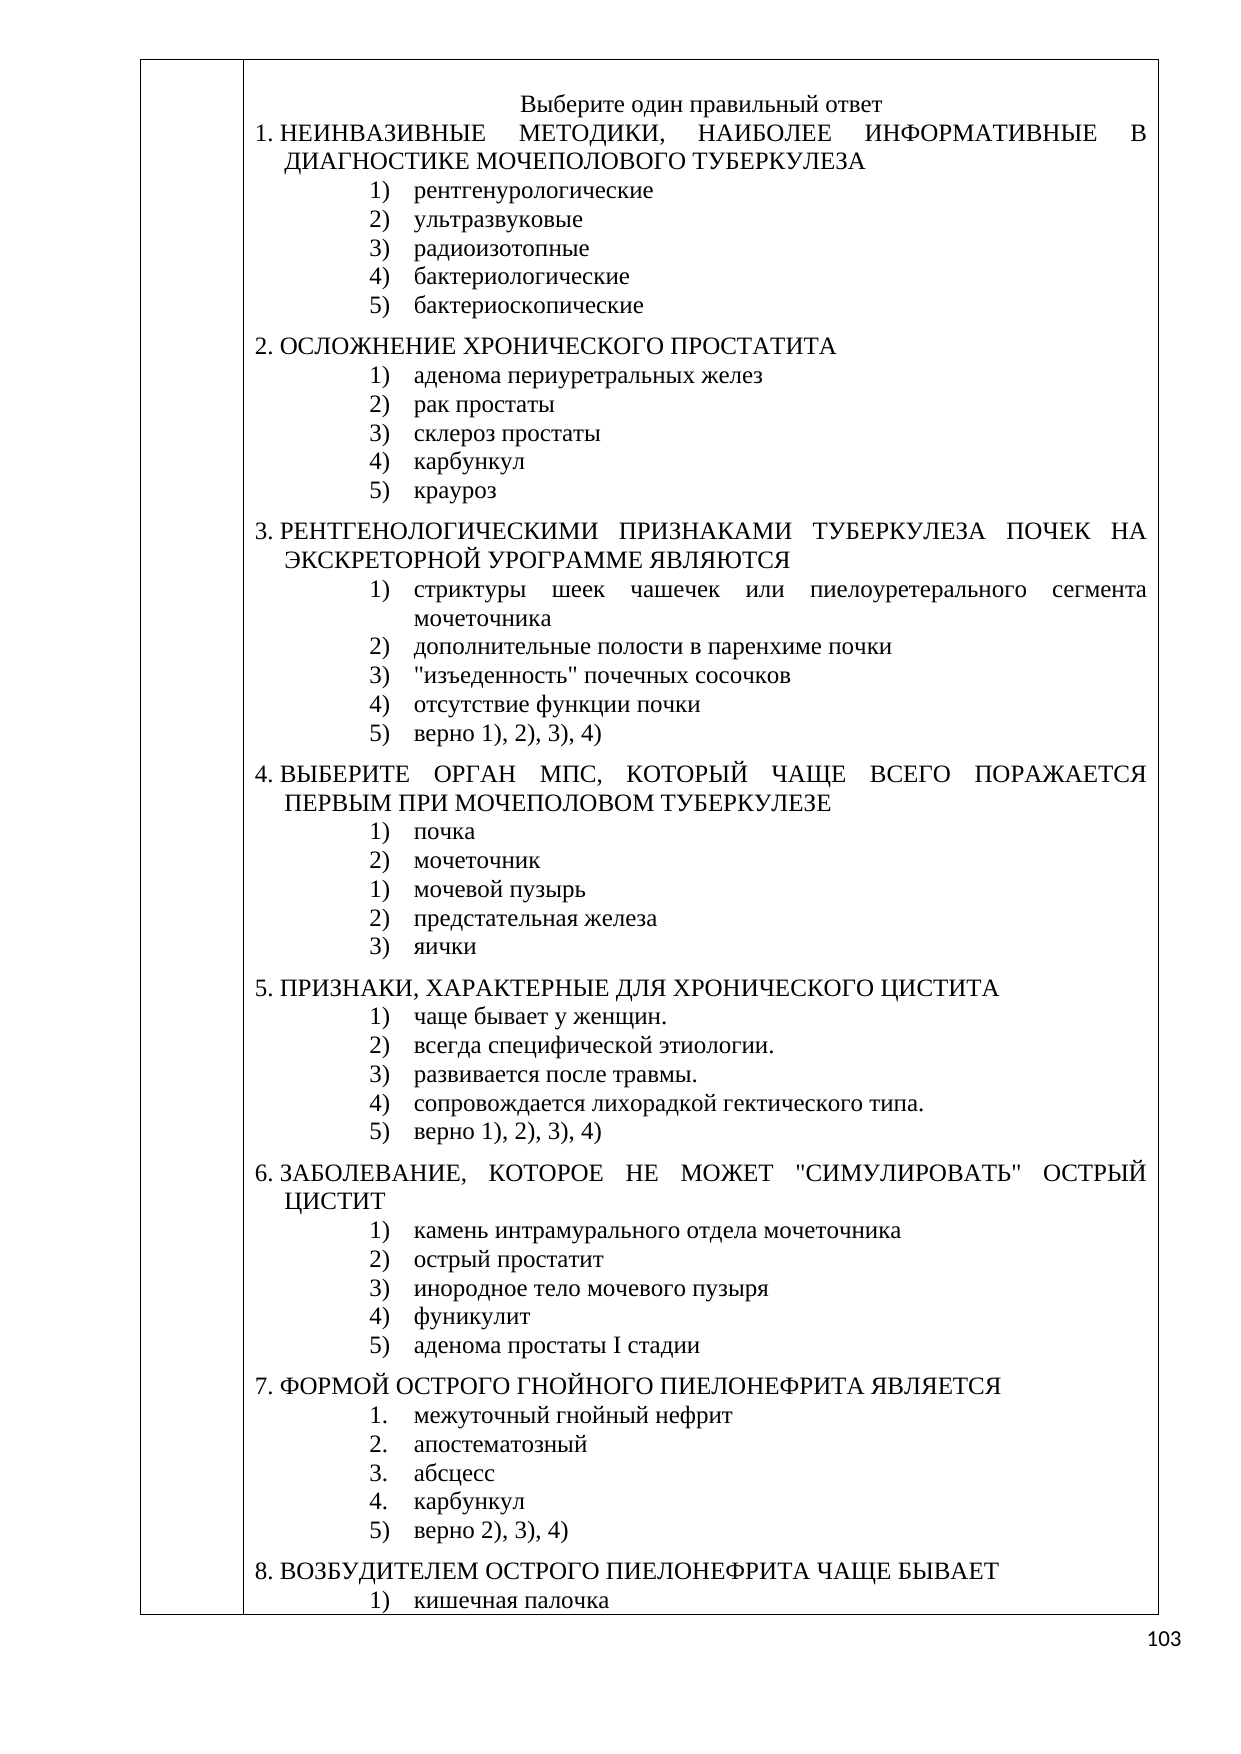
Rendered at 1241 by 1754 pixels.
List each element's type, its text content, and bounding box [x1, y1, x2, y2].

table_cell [244, 60, 1158, 1614]
table_cell 3 [141, 60, 243, 1614]
